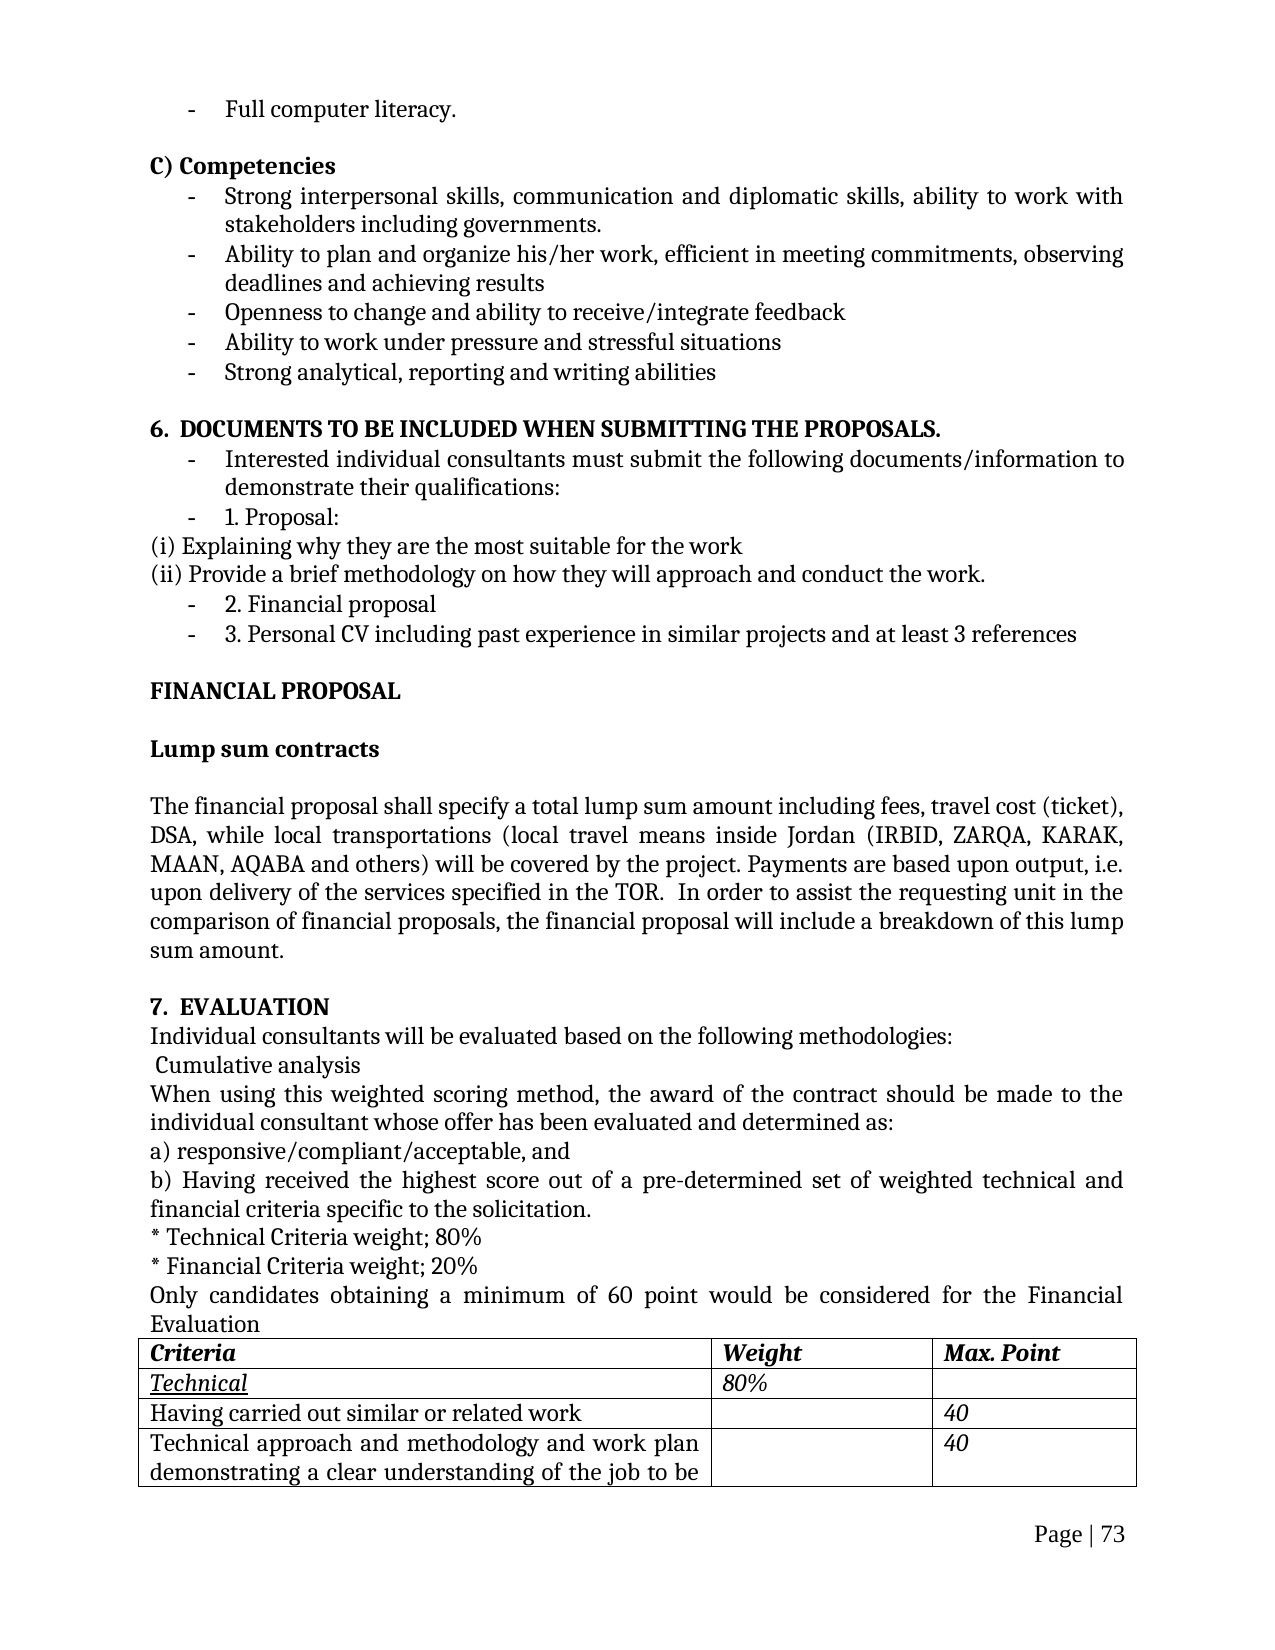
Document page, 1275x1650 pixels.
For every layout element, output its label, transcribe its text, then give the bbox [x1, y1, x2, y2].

list 1. Proposal: [187, 502, 1125, 532]
text a) responsive/compliant/acceptable, and [150, 1137, 1125, 1166]
table_cell Having carried out similar or related work [139, 1399, 711, 1428]
text * Technical Criteria weight; 80% [150, 1223, 1125, 1252]
table_cell 40 [933, 1399, 1136, 1428]
text The financial proposal shall specify a total lump sum amount including fees, travel cost (ticket), DSA, while local transportations (local travel means inside Jordan (IRBID, ZARQA, KARAK, MAAN, AQABA and others) will be covered by the project. Payments are based upon output, i.e. upon delivery of the services specified in the TOR. In order to assist the requesting unit in the comparison of financial proposals, the financial proposal will include a breakdown of this lump sum amount. [150, 792, 1125, 964]
list 3. Personal CV including past experience in similar projects and at least 3 references [187, 619, 1125, 648]
table_cell [933, 1369, 1136, 1398]
text Cumulative analysis [150, 1051, 1125, 1079]
table_header Weight [712, 1339, 932, 1368]
list DOCUMENTS TO BE INCLUDED WHEN SUBMITTING THE PROPOSALS. [150, 415, 1125, 444]
text When using this weighted scoring method, the award of the contract should be made to the individual consultant whose offer has been evaluated and determined as: [150, 1079, 1125, 1137]
list Ability to plan and organize his/her work, efficient in meeting commitments, observing deadlines and achieving results [187, 239, 1125, 297]
text b) Having received the highest score out of a pre-determined set of weighted technical and financial criteria specific to the solicitation. [150, 1166, 1125, 1223]
list EVALUATION [150, 993, 1125, 1022]
text (i) Explaining why they are the most suitable for the work [150, 532, 1125, 560]
text Individual consultants will be evaluated based on the following methodologies: [150, 1022, 1125, 1051]
table_cell Technical [139, 1369, 711, 1398]
text Lump sum contracts [150, 734, 1125, 763]
table_header Max. Point [933, 1339, 1136, 1368]
list Strong analytical, reporting and writing abilities [187, 357, 1125, 386]
list 2. Financial proposal [187, 589, 1125, 619]
table_cell [712, 1399, 932, 1428]
table_cell [712, 1429, 932, 1486]
table_header Criteria [139, 1339, 711, 1368]
list Ability to work under pressure and stressful situations [187, 327, 1125, 357]
text Only candidates obtaining a minimum of 60 point would be considered for the Financial Evaluation [150, 1281, 1125, 1338]
table_cell 40 [933, 1429, 1136, 1486]
text * Financial Criteria weight; 20% [150, 1252, 1125, 1281]
list Strong interpersonal skills, communication and diplomatic skills, ability to work with stakeholders including governments. [187, 181, 1125, 239]
table_cell 80% [712, 1369, 932, 1398]
list Openness to change and ability to receive/integrate feedback [187, 297, 1125, 327]
list Interested individual consultants must submit the following documents/information to demonstrate their qualifications: [187, 444, 1125, 502]
list Full computer literacy. [187, 94, 1125, 123]
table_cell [139, 1429, 711, 1486]
text (ii) Provide a brief methodology on how they will approach and conduct the work. [150, 560, 1125, 589]
text C) Competencies [150, 152, 1125, 181]
text FINANCIAL PROPOSAL [150, 677, 1125, 706]
